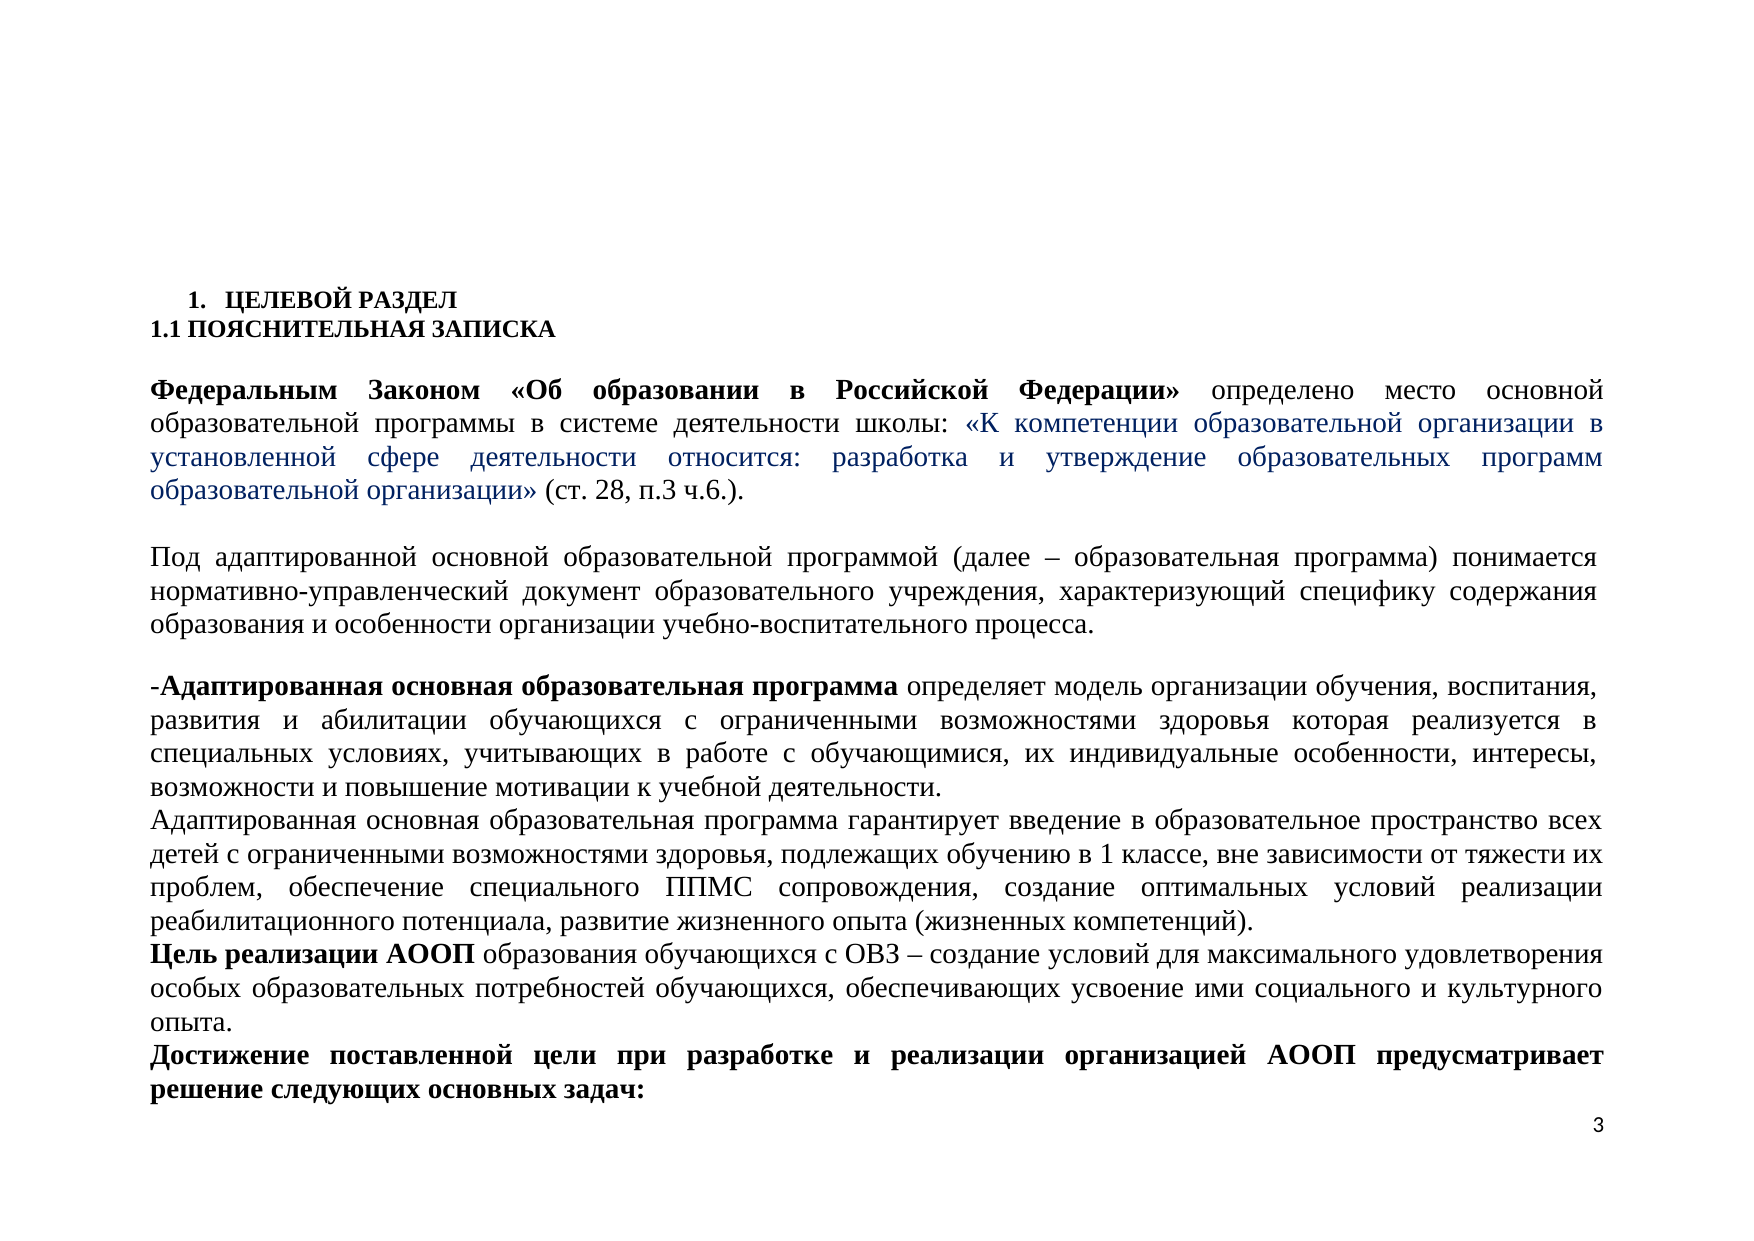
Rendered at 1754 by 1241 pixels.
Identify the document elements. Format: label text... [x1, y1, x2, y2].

text Достижение поставленной цели при разработке и реализации организацией АООП предусматривает решение следующих основных задач: [150, 1037, 1604, 1104]
text Адаптированная основная образовательная программа гарантирует введение в образовательное пространство всех детей с ограниченными возможностями здоровья, подлежащих обучению в 1 классе, вне зависимости от тяжести их проблем, обеспечение специального ППМС сопровождения, создание оптимальных условий реализации реабилитационного потенциала, развитие жизненного опыта (жизненных компетенций). [150, 802, 1604, 937]
text 1.1 Пояснительная записка [150, 314, 1604, 343]
text -Адаптированная основная образовательная программа определяет модель организации обучения, воспитания, развития и абилитации обучающихся с ограниченными возможностями здоровья которая реализуется в специальных условиях, учитывающих в работе с обучающимися, их индивидуальные особенности, интересы, возможности и повышение мотивации к учебной деятельности. [150, 668, 1598, 802]
text Под адаптированной основной образовательной программой (далее – образовательная программа) понимается нормативно-управленческий документ образовательного учреждения, характеризующий специфику содержания образования и особенности организации учебно-воспитательного процесса. [150, 539, 1598, 640]
list Целевой раздел [187, 286, 1604, 314]
text Цель реализации АООП образования обучающихся с ОВЗ – создание условий для максимального удовлетворения особых образовательных потребностей обучающихся, обеспечивающих усвоение ими социального и культурного опыта. [150, 937, 1604, 1037]
text Федеральным Законом «Об образовании в Российской Федерации» определено место основной образовательной программы в системе деятельности школы: «К компетенции образовательной организации в установленной сфере деятельности относится: разработка и утверждение образовательных программ образовательной организации» (ст. 28, п.3 ч.6.). [150, 372, 1604, 506]
